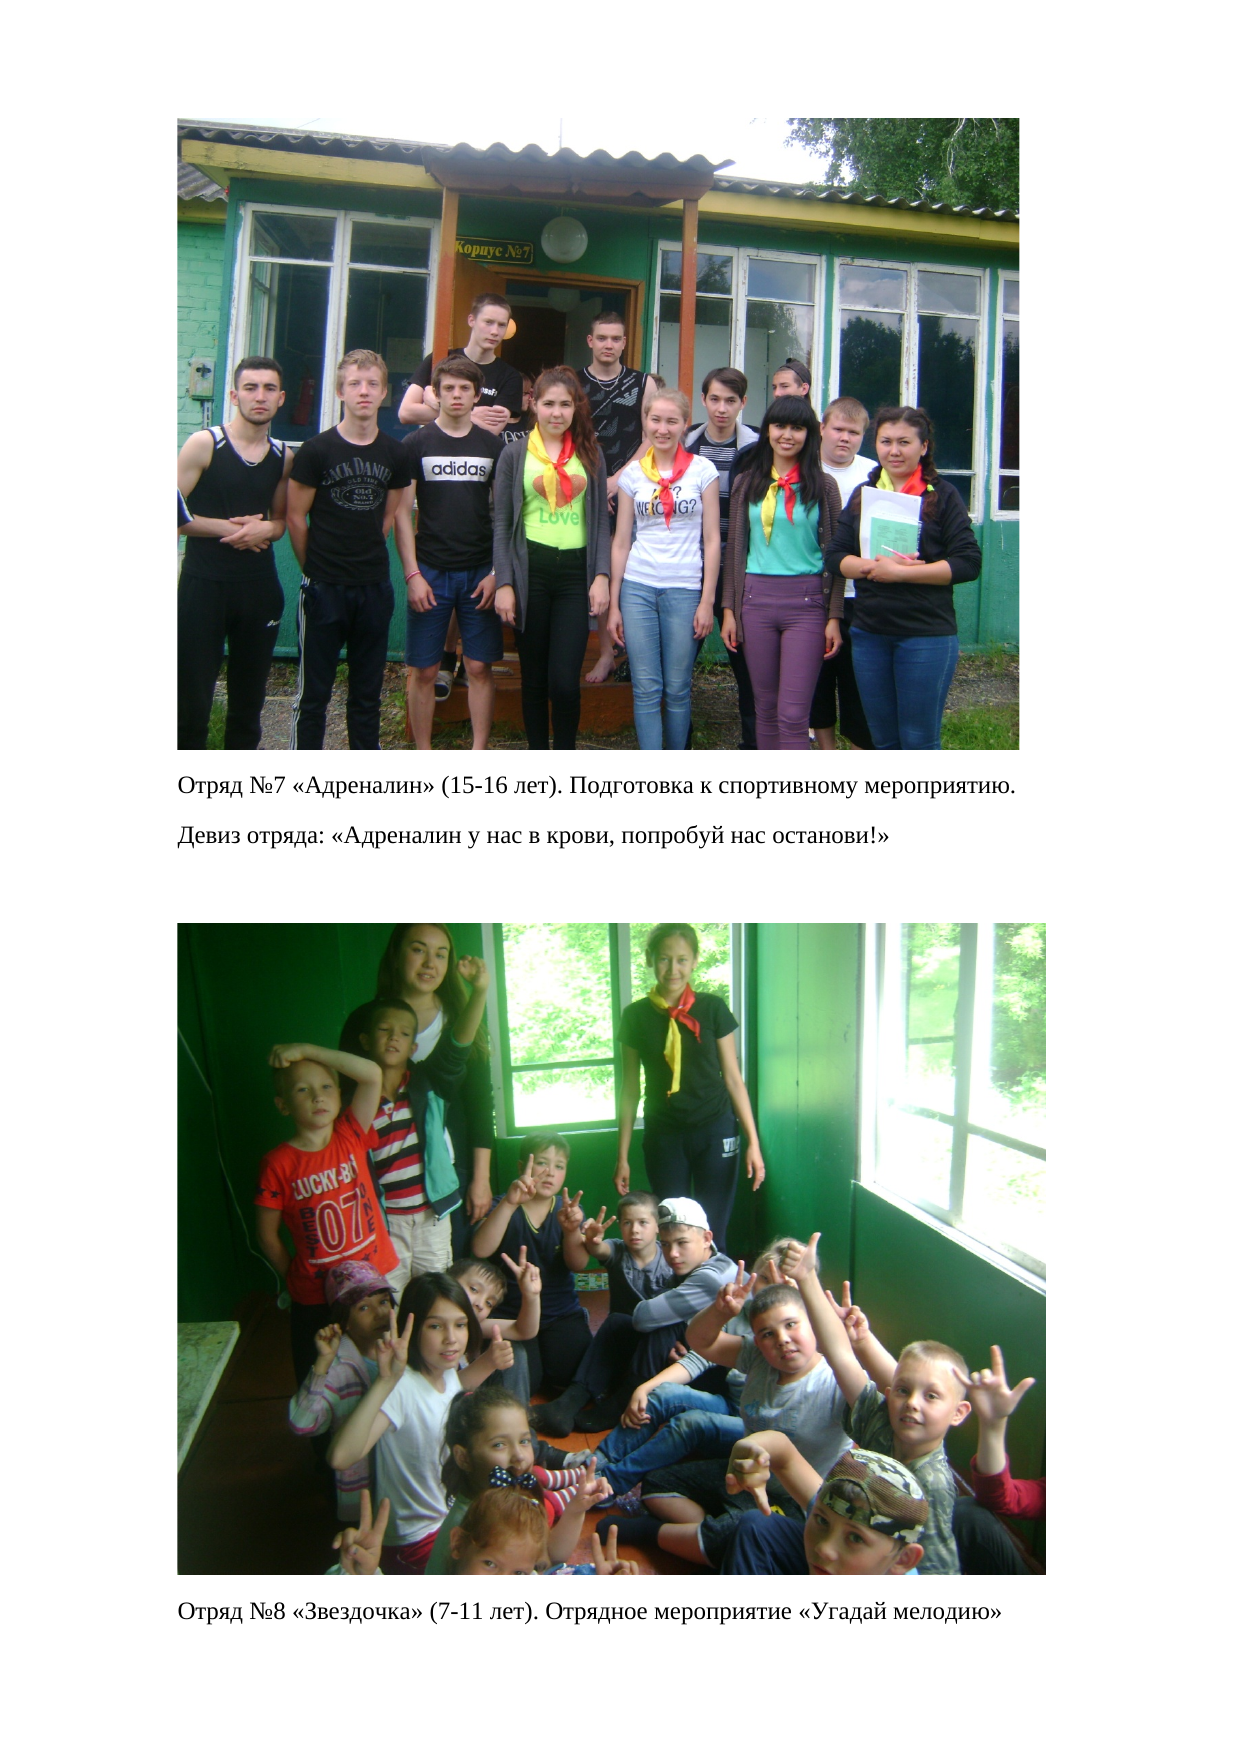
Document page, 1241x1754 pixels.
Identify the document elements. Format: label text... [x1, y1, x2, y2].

picture [177, 118, 1020, 750]
text Отряд №7 «Адреналин» (15-16 лет). Подготовка к спортивному мероприятию. [177, 770, 1152, 799]
text Девиз отряда: «Адреналин у нас в крови, попробуй нас останови!» [177, 820, 1152, 848]
picture [177, 923, 1046, 1575]
text Отряд №8 «Звездочка» (7-11 лет). Отрядное мероприятие «Угадай мелодию» [177, 1596, 1152, 1624]
